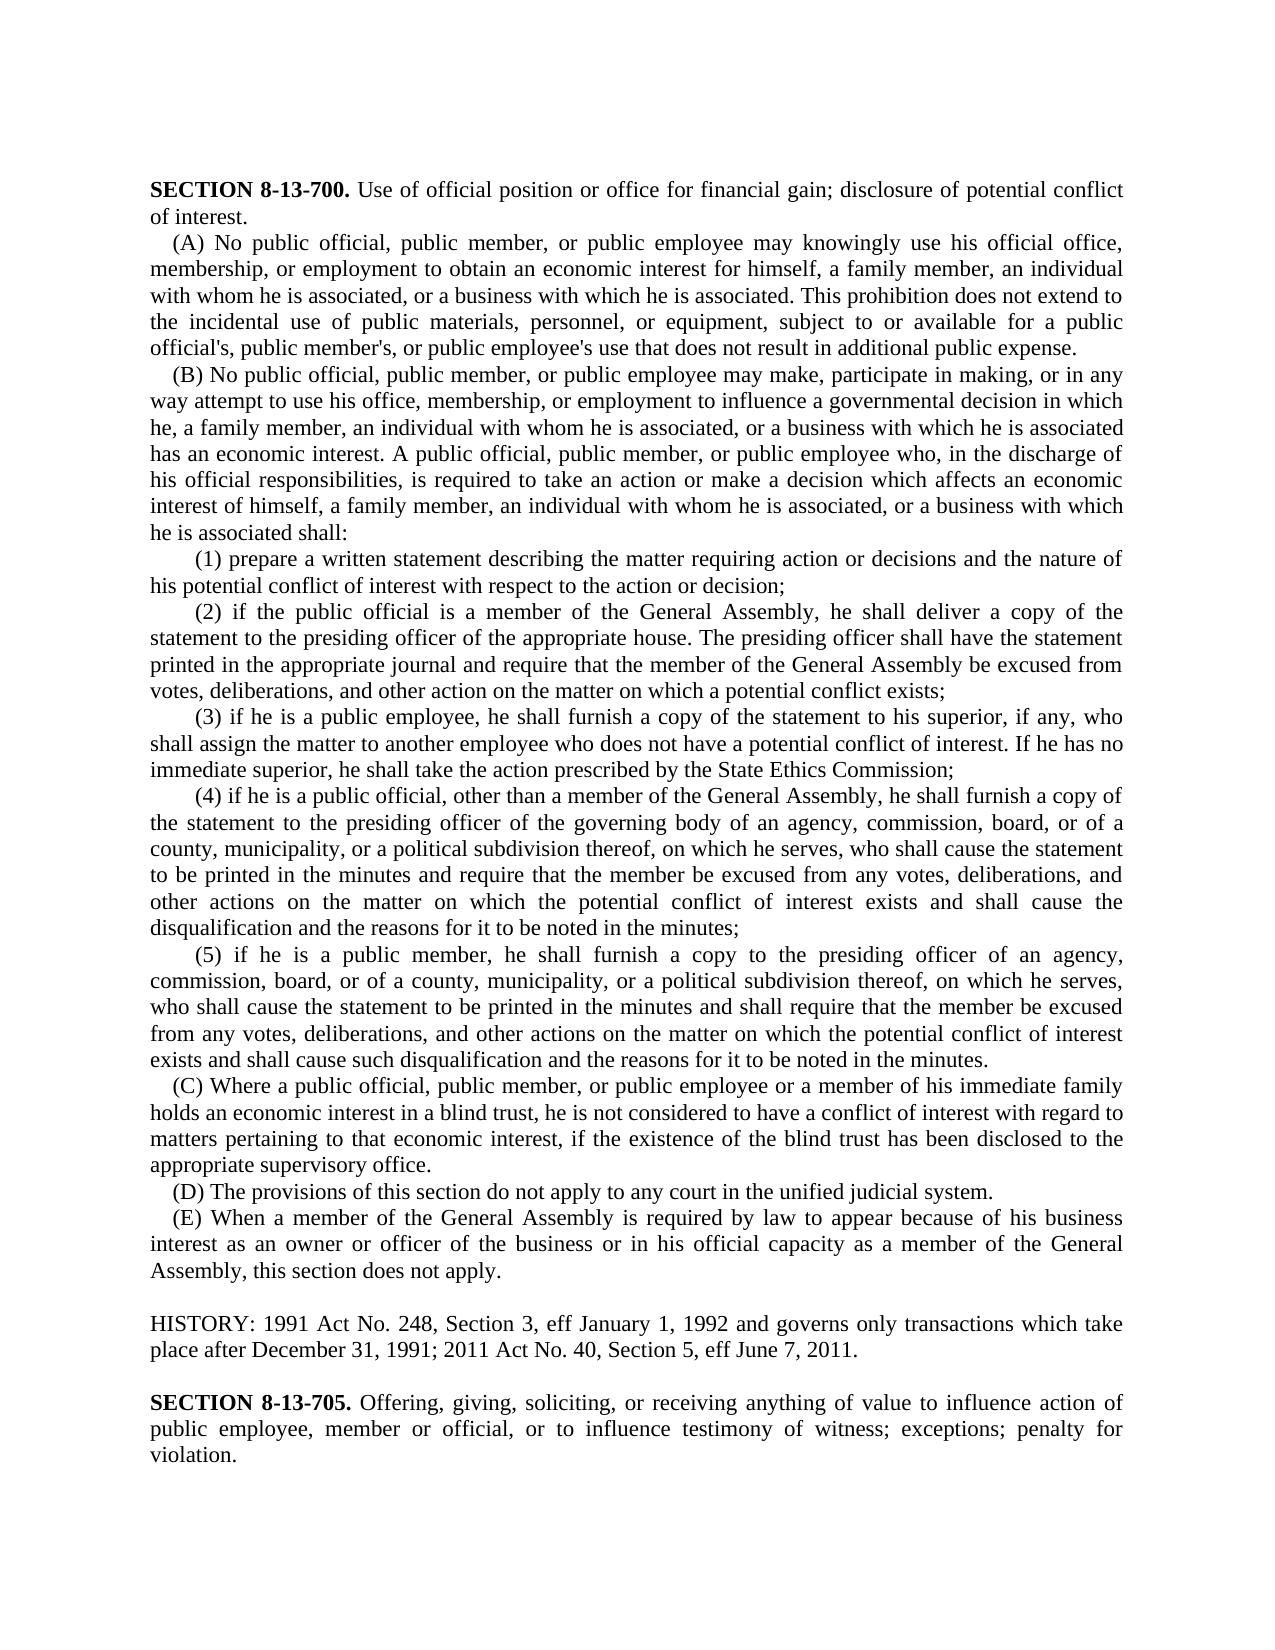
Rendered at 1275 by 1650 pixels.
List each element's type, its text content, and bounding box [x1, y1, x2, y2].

text (E) When a member of the General Assembly is required by law to appear because of his business interest as an owner or officer of the business or in his official capacity as a member of the General Assembly, this section does not apply. [150, 1204, 1125, 1283]
text (4) if he is a public official, other than a member of the General Assembly, he shall furnish a copy of the statement to the presiding officer of the governing body of an agency, commission, board, or of a county, municipality, or a political subdivision thereof, on which he serves, who shall cause the statement to be printed in the minutes and require that the member be excused from any votes, deliberations, and other actions on the matter on which the potential conflict of interest exists and shall cause the disqualification and the reasons for it to be noted in the minutes; [150, 782, 1125, 941]
text (C) Where a public official, public member, or public employee or a member of his immediate family holds an economic interest in a blind trust, he is not considered to have a conflict of interest with regard to matters pertaining to that economic interest, if the existence of the blind trust has been disclosed to the appropriate supervisory office. [150, 1072, 1125, 1178]
text (2) if the public official is a member of the General Assembly, he shall deliver a copy of the statement to the presiding officer of the appropriate house. The presiding officer shall have the statement printed in the appropriate journal and require that the member of the General Assembly be excused from votes, deliberations, and other action on the matter on which a potential conflict exists; [150, 598, 1125, 703]
text (B) No public official, public member, or public employee may make, participate in making, or in any way attempt to use his office, membership, or employment to influence a governmental decision in which he, a family member, an individual with whom he is associated, or a business with which he is associated has an economic interest. A public official, public member, or public employee who, in the discharge of his official responsibilities, is required to take an action or make a decision which affects an economic interest of himself, a family member, an individual with whom he is associated, or a business with which he is associated shall: [150, 361, 1125, 545]
text (3) if he is a public employee, he shall furnish a copy of the statement to his superior, if any, who shall assign the matter to another employee who does not have a potential conflict of interest. If he has no immediate superior, he shall take the action prescribed by the State Ethics Commission; [150, 703, 1125, 782]
text SECTION 8-13-705. Offering, giving, soliciting, or receiving anything of value to influence action of public employee, member or official, or to influence testimony of witness; exceptions; penalty for violation. [150, 1389, 1125, 1468]
text HISTORY: 1991 Act No. 248, Section 3, eff January 1, 1992 and governs only transactions which take place after December 31, 1991; 2011 Act No. 40, Section 5, eff June 7, 2011. [150, 1309, 1125, 1362]
text (5) if he is a public member, he shall furnish a copy to the presiding officer of an agency, commission, board, or of a county, municipality, or a political subdivision thereof, on which he serves, who shall cause the statement to be printed in the minutes and shall require that the member be excused from any votes, deliberations, and other actions on the matter on which the potential conflict of interest exists and shall cause such disqualification and the reasons for it to be noted in the minutes. [150, 941, 1125, 1072]
text (1) prepare a written statement describing the matter requiring action or decisions and the nature of his potential conflict of interest with respect to the action or decision; [150, 545, 1125, 598]
text SECTION 8-13-700. Use of official position or office for financial gain; disclosure of potential conflict of interest. [150, 176, 1125, 229]
text (D) The provisions of this section do not apply to any court in the unified judicial system. [150, 1178, 1125, 1204]
text (A) No public official, public member, or public employee may knowingly use his official office, membership, or employment to obtain an economic interest for himself, a family member, an individual with whom he is associated, or a business with which he is associated. This prohibition does not extend to the incidental use of public materials, personnel, or equipment, subject to or available for a public official's, public member's, or public employee's use that does not result in additional public expense. [150, 229, 1125, 361]
